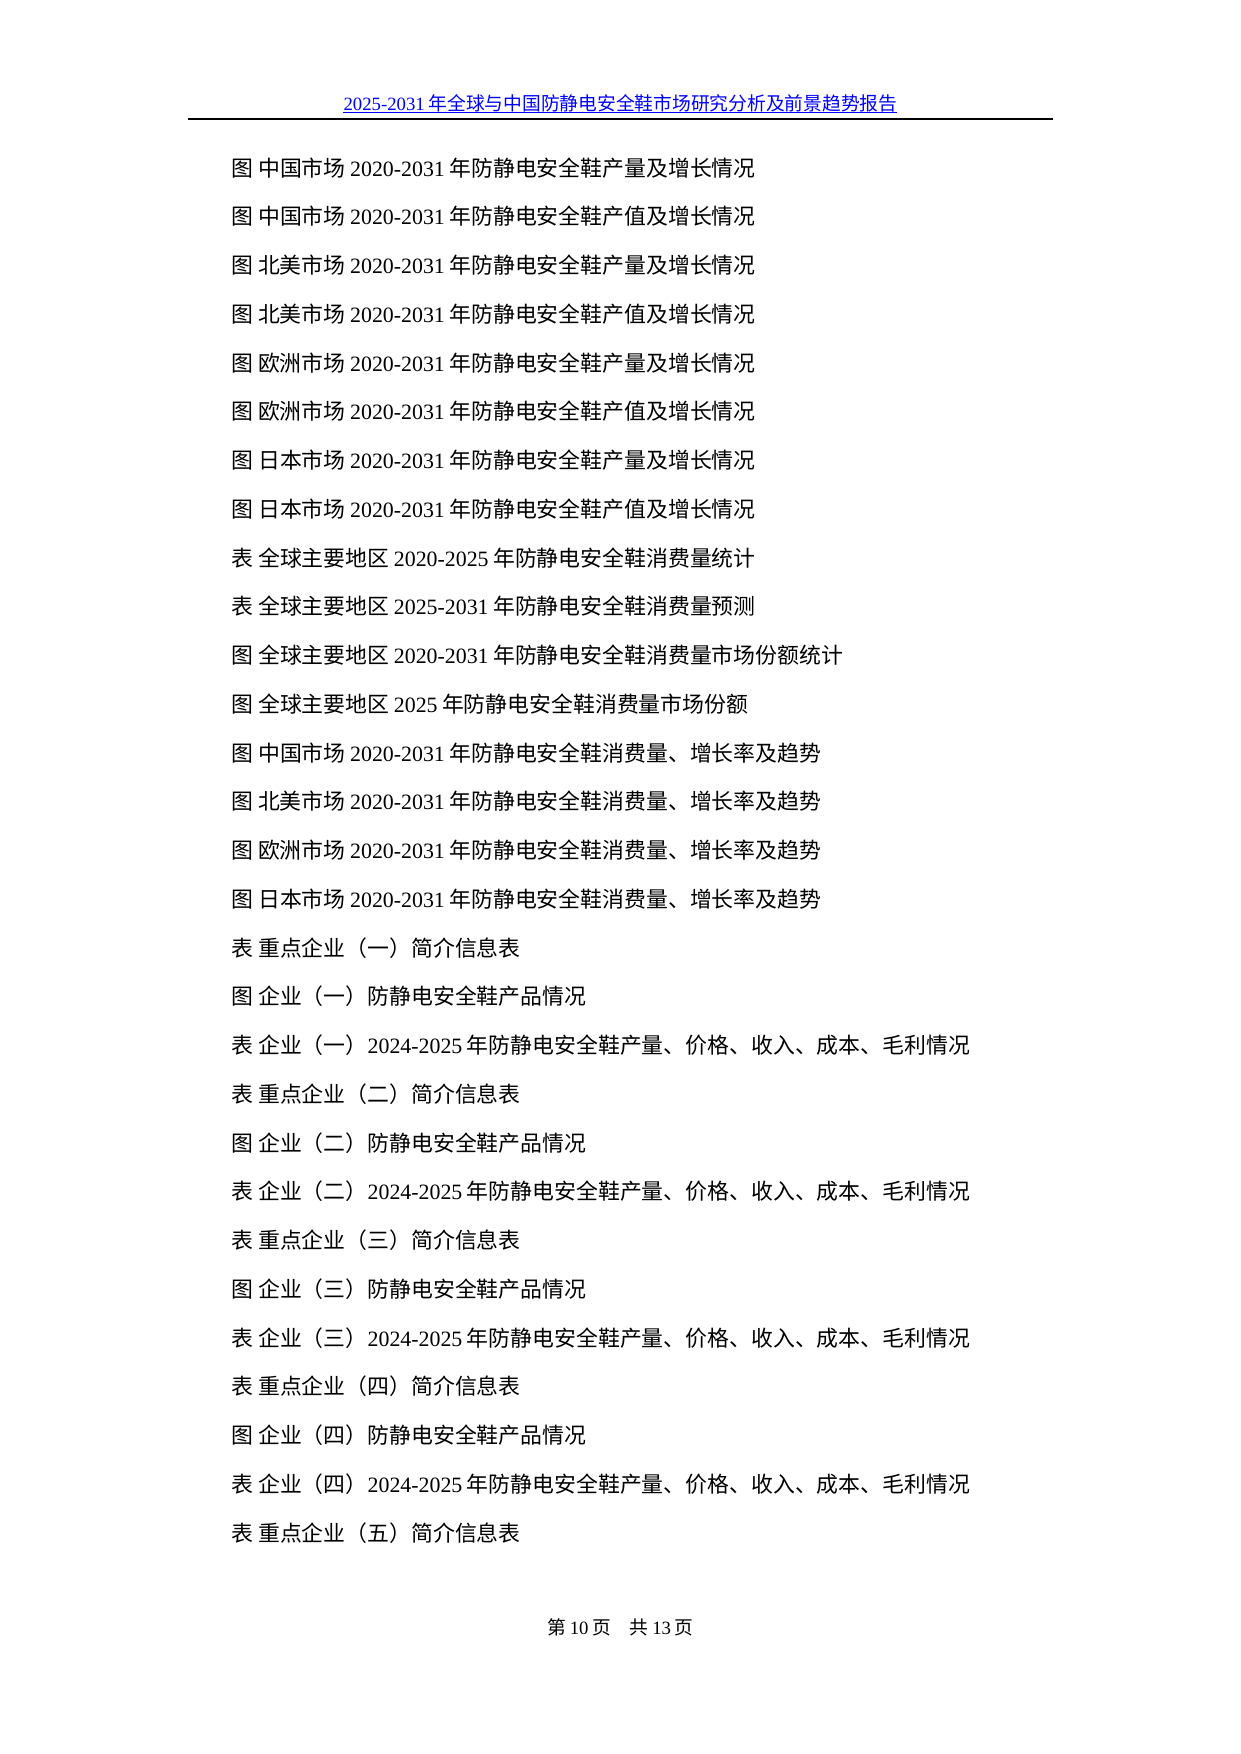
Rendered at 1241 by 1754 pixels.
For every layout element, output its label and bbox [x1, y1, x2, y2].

text [187, 150, 1053, 1548]
